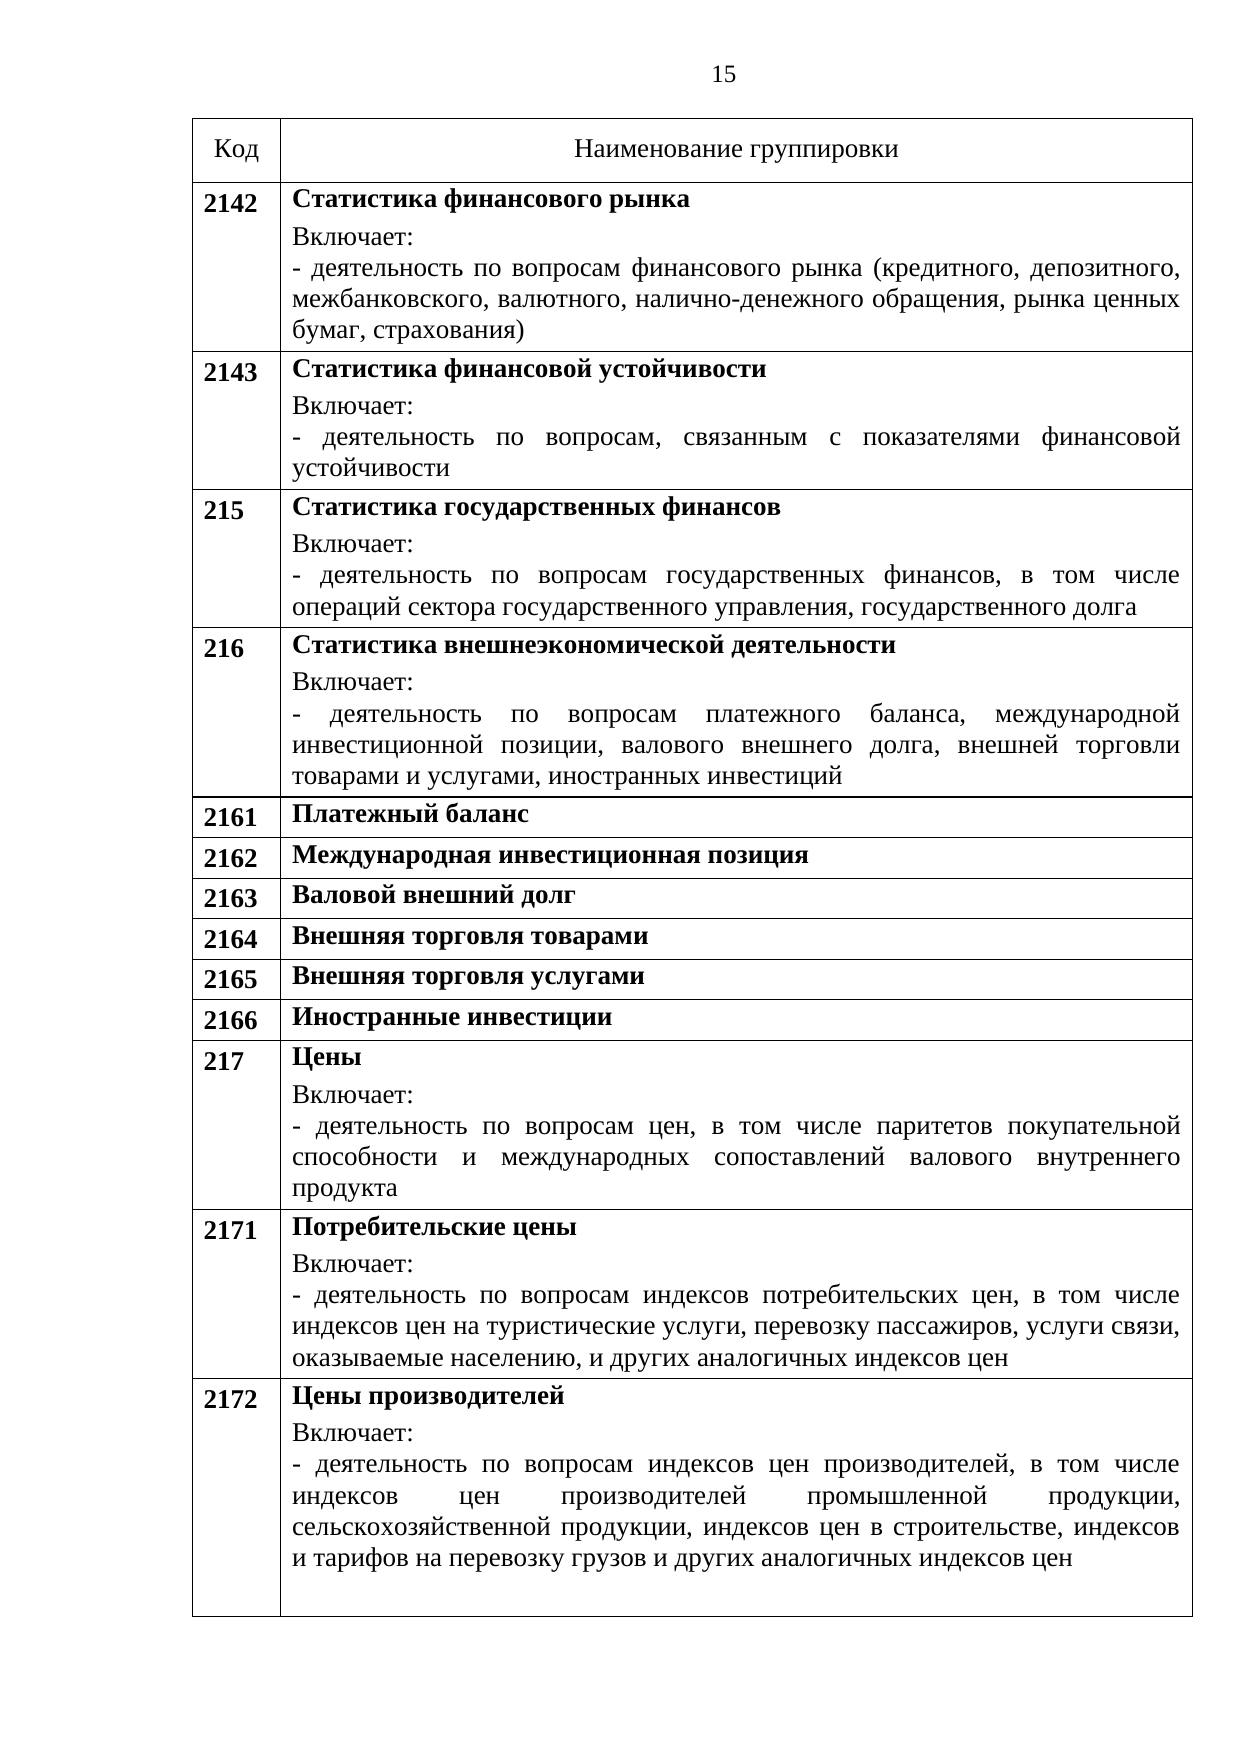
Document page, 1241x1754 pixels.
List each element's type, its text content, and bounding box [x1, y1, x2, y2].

table_cell 2166 [193, 1000, 280, 1039]
table_cell 2161 [193, 798, 280, 837]
table_cell 2165 [193, 960, 280, 999]
table_cell 215 [193, 490, 280, 627]
table_cell Статистика внешнеэкономической деятельности Включает: - деятельность по вопросам платежного баланса, международной инвестиционной позиции, валового внешнего долга, внешней торговли товарами и услугами, иностранных инвестиций [281, 628, 1192, 796]
table_cell Внешняя торговля услугами [281, 960, 1192, 999]
table_cell Статистика государственных финансов Включает: - деятельность по вопросам государственных финансов, в том числе операций сектора государственного управления, государственного долга [281, 490, 1192, 627]
table_cell 2162 [193, 838, 280, 877]
table_cell Статистика финансовой устойчивости Включает: - деятельность по вопросам, связанным с показателями финансовой устойчивости [281, 352, 1192, 489]
table_cell Международная инвестиционная позиция [281, 838, 1192, 877]
table_cell Платежный баланс [281, 798, 1192, 837]
table_cell Статистика финансового рынка Включает: - деятельность по вопросам финансового рынка (кредитного, депозитного, межбанковского, валютного, налично-денежного обращения, рынка ценных бумаг, страхования) [281, 183, 1192, 351]
table_cell Цены производителей Включает: - деятельность по вопросам индексов цен производителей, в том числе индексов цен производителей промышленной продукции, сельскохозяйственной продукции, индексов цен в строительстве, индексов и тарифов на перевозку грузов и других аналогичных индексов цен [281, 1379, 1192, 1616]
table_cell 2172 [193, 1379, 280, 1616]
table_cell Цены Включает: - деятельность по вопросам цен, в том числе паритетов покупательной способности и международных сопоставлений валового внутреннего продукта [281, 1041, 1192, 1209]
table_cell 2164 [193, 919, 280, 958]
table_cell Иностранные инвестиции [281, 1000, 1192, 1039]
table_cell Потребительские цены Включает: - деятельность по вопросам индексов потребительских цен, в том числе индексов цен на туристические услуги, перевозку пассажиров, услуги связи, оказываемые населению, и других аналогичных индексов цен [281, 1210, 1192, 1378]
table_header Наименование группировки [281, 119, 1192, 182]
table_cell 2142 [193, 183, 280, 351]
table_cell Внешняя торговля товарами [281, 919, 1192, 958]
table_cell 2143 [193, 352, 280, 489]
table_cell 216 [193, 628, 280, 796]
table_header Код [193, 119, 280, 182]
table_cell Валовой внешний долг [281, 879, 1192, 918]
table_cell 2171 [193, 1210, 280, 1378]
table_cell 217 [193, 1041, 280, 1209]
table_cell 2163 [193, 879, 280, 918]
